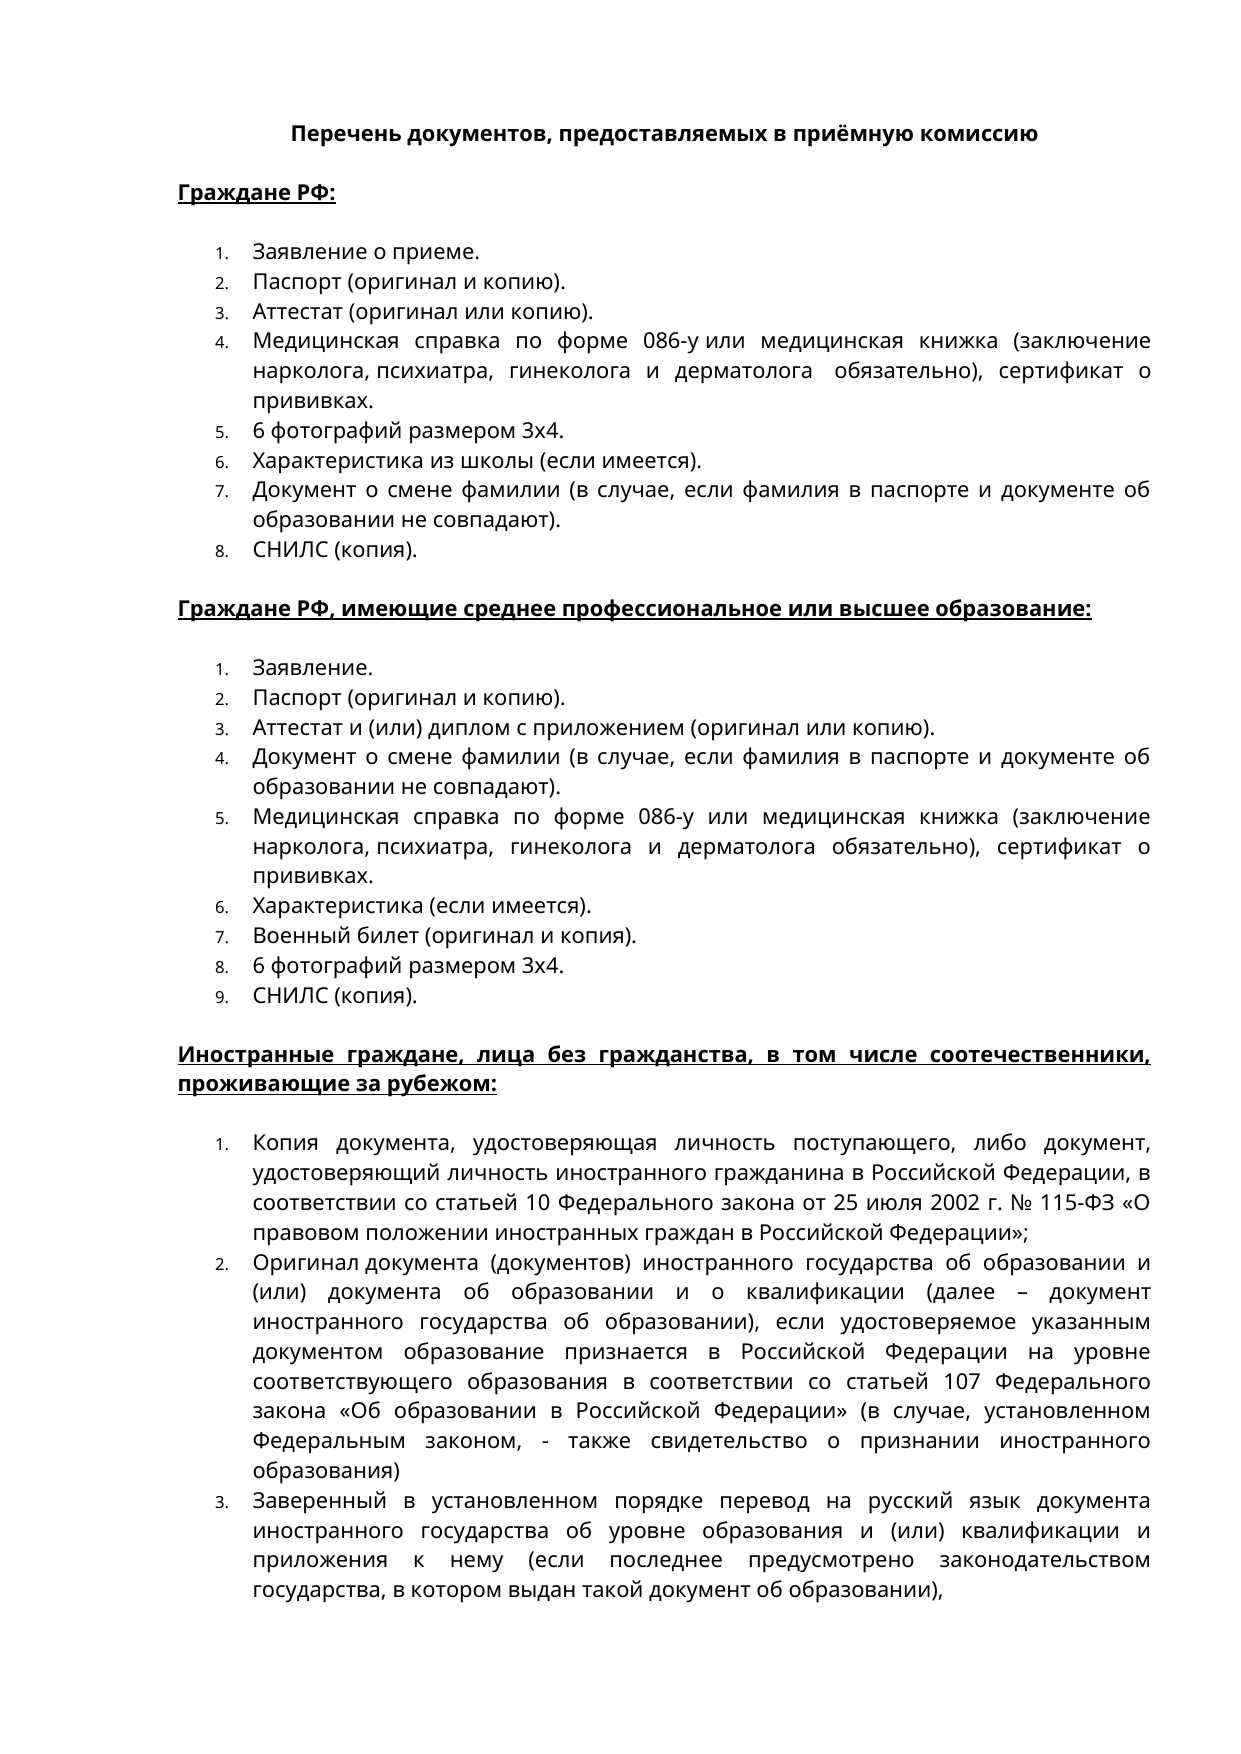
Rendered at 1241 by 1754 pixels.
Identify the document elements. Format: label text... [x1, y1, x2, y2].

list Паспорт (оригинал и копию). [215, 266, 1152, 296]
list Аттестат (оригинал или копию). [215, 296, 1152, 325]
list Заявление о приеме. [215, 236, 1152, 266]
list Документ о смене фамилии (в случае, если фамилия в паспорте и документе об образовании не совпадают). [215, 474, 1152, 534]
text Граждане РФ: [177, 177, 1152, 207]
list Аттестат и (или) диплом с приложением (оригинал или копию). [215, 711, 1152, 741]
list Медицинская справка по форме 086-у или медицинская книжка (заключение нарколога, психиатра, гинеколога и дерматолога обязательно), сертификат о прививках. [215, 325, 1152, 415]
list Характеристика (если имеется). [215, 890, 1152, 920]
list СНИЛС (копия). [215, 534, 1152, 564]
list Заявление. [215, 652, 1152, 682]
list 6 фотографий размером 3х4. [215, 415, 1152, 444]
list Паспорт (оригинал и копию). [215, 682, 1152, 711]
list Медицинская справка по форме 086-у или медицинская книжка (заключение нарколога, психиатра, гинеколога и дерматолога обязательно), сертификат о прививках. [215, 801, 1152, 890]
list Документ о смене фамилии (в случае, если фамилия в паспорте и документе об образовании не совпадают). [215, 741, 1152, 801]
text Иностранные граждане, лица без гражданства, в том числе соотечественники, проживающие за рубежом: [177, 1038, 1152, 1098]
list СНИЛС (копия). [215, 979, 1152, 1009]
list Оригинал документа (документов) иностранного государства об образовании и (или) документа об образовании и о квалификации (далее – документ иностранного государства об образовании), если удостоверяемое указанным документом образование признается в Российской Федерации на уровне соответствующего образования в соответствии со статьей 107 Федерального закона «Об образовании в Российской Федерации» (в случае, установленном Федеральным законом, - также свидетельство о признании иностранного образования) [215, 1246, 1152, 1485]
list Военный билет (оригинал и копия). [215, 920, 1152, 950]
list Копия документа, удостоверяющая личность поступающего, либо документ, удостоверяющий личность иностранного гражданина в Российской Федерации, в соответствии со статьей 10 Федерального закона от 25 июля 2002 г. № 115-ФЗ «О правовом положении иностранных граждан в Российской Федерации»; [215, 1127, 1152, 1246]
list Характеристика из школы (если имеется). [215, 444, 1152, 474]
list Заверенный в установленном порядке перевод на русский язык документа иностранного государства об уровне образования и (или) квалификации и приложения к нему (если последнее предусмотрено законодательством государства, в котором выдан такой документ об образовании), [215, 1485, 1152, 1604]
text Граждане РФ, имеющие среднее профессиональное или высшее образование: [177, 593, 1152, 623]
text Перечень документов, предоставляемых в приёмную комиссию [177, 118, 1152, 148]
list 6 фотографий размером 3x4. [215, 950, 1152, 979]
